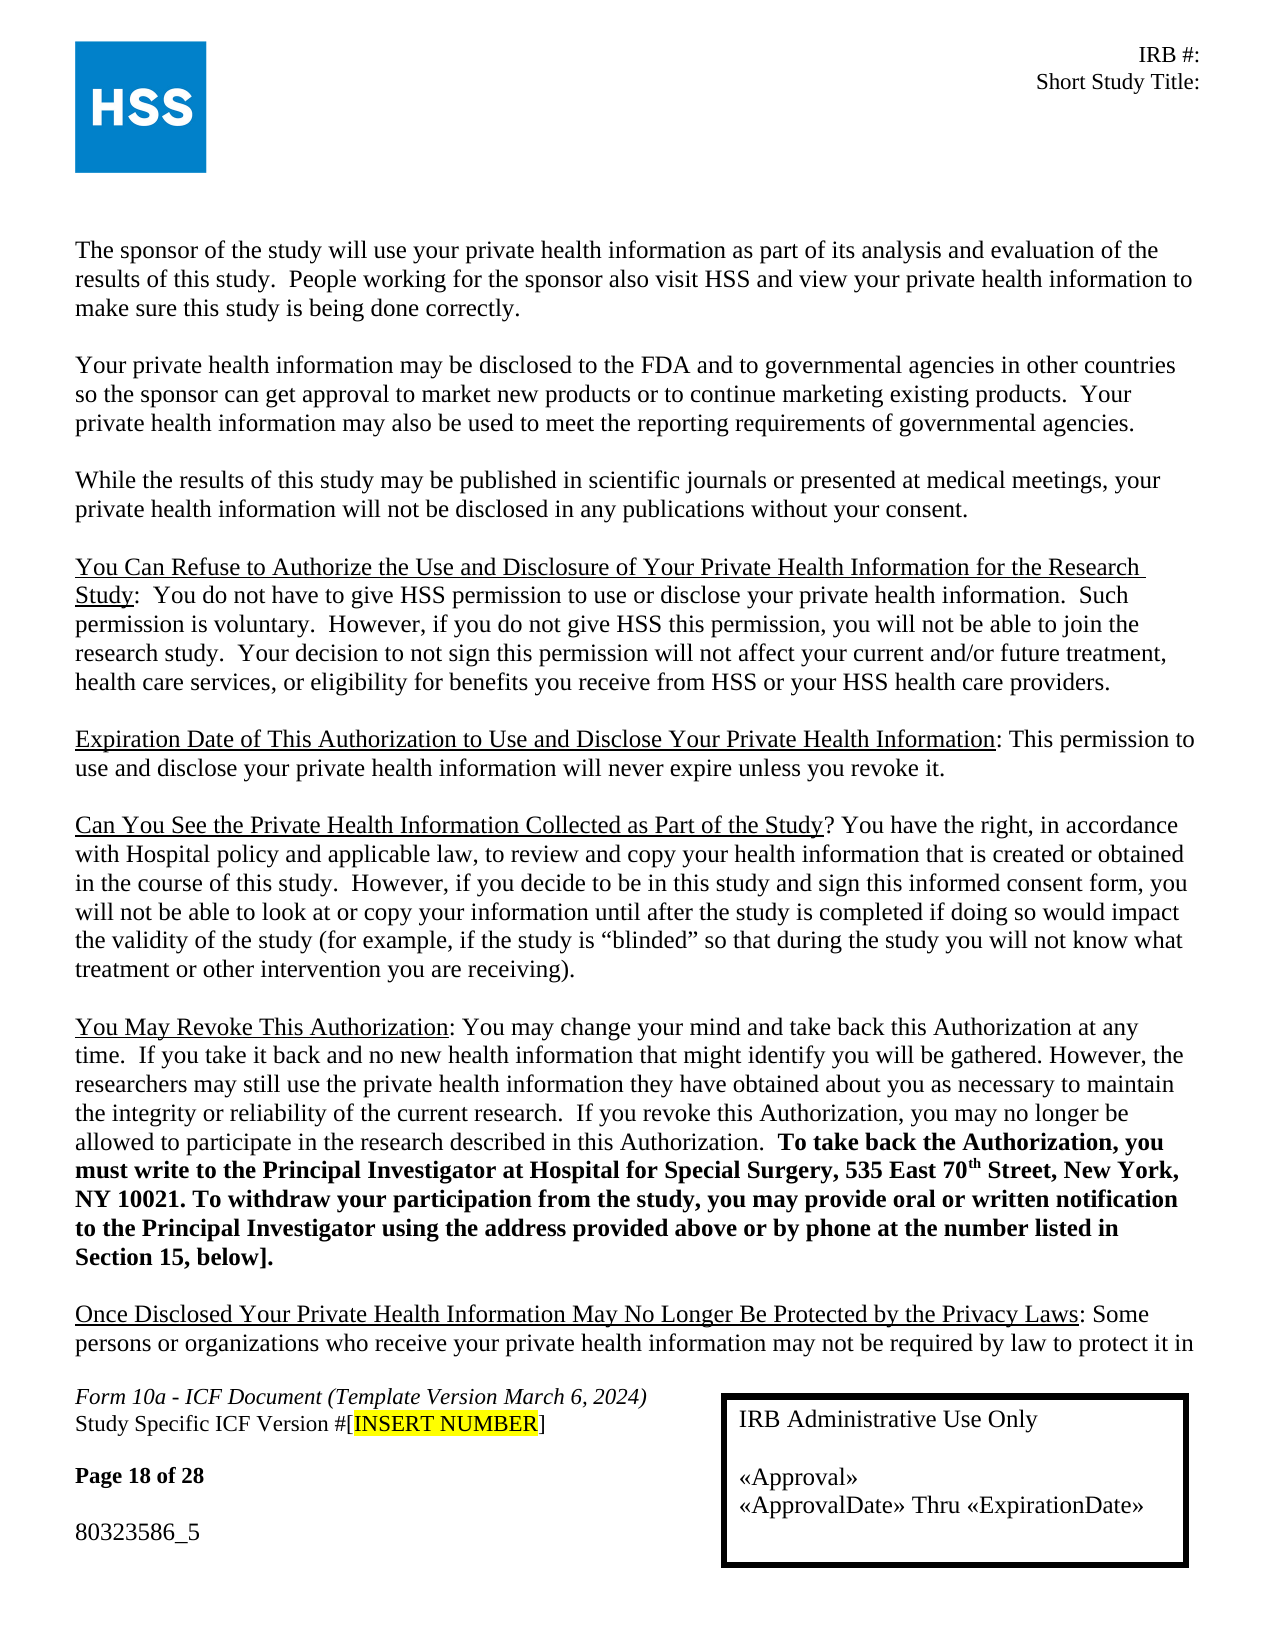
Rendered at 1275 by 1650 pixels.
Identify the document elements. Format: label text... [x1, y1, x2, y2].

list Your private health information may be disclosed to the FDA and to governmental agencies in other countries so the sponsor can get approval to market new products or to continue marketing existing products. Your private health information may also be used to meet the reporting requirements of governmental agencies. [75, 350, 1200, 437]
text You Can Refuse to Authorize the Use and Disclosure of Your Private Health Information for the Research Study: You do not have to give HSS permission to use or disclose your private health information. Such permission is voluntary. However, if you do not give HSS this permission, you will not be able to join the research study. Your decision to not sign this permission will not affect your current and/or future treatment, health care services, or eligibility for benefits you receive from HSS or your HSS health care providers. [75, 552, 1200, 695]
list The sponsor of the study will use your private health information as part of its analysis and evaluation of the results of this study. People working for the sponsor also visit HSS and view your private health information to make sure this study is being done correctly. [75, 235, 1200, 322]
list Can You See the Private Health Information Collected as Part of the Study? You have the right, in accordance with Hospital policy and applicable law, to review and copy your health information that is created or obtained in the course of this study. However, if you decide to be in this study and sign this informed consent form, you will not be able to look at or copy your information until after the study is completed if doing so would impact the validity of the study (for example, if the study is “blinded” so that during the study you will not know what treatment or other intervention you are receiving). [75, 810, 1200, 983]
picture [75, 46, 207, 173]
text You May Revoke This Authorization: You may change your mind and take back this Authorization at any time. If you take it back and no new health information that might identify you will be gathered. However, the researchers may still use the private health information they have obtained about you as necessary to maintain the integrity or reliability of the current research. If you revoke this Authorization, you may no longer be allowed to participate in the research described in this Authorization. To take back the Authorization, you must write to the Principal Investigator at Hospital for Special Surgery, 535 East 70th Street, New York, NY 10021. To withdraw your participation from the study, you may provide oral or written notification to the Principal Investigator using the address provided above or by phone at the number listed in Section 15, below]. [75, 1012, 1200, 1270]
text Expiration Date of This Authorization to Use and Disclose Your Private Health Information: This permission to use and disclose your private health information will never expire unless you revoke it. [75, 724, 1200, 782]
list While the results of this study may be published in scientific journals or presented at medical meetings, your private health information will not be disclosed in any publications without your consent. [75, 465, 1200, 523]
